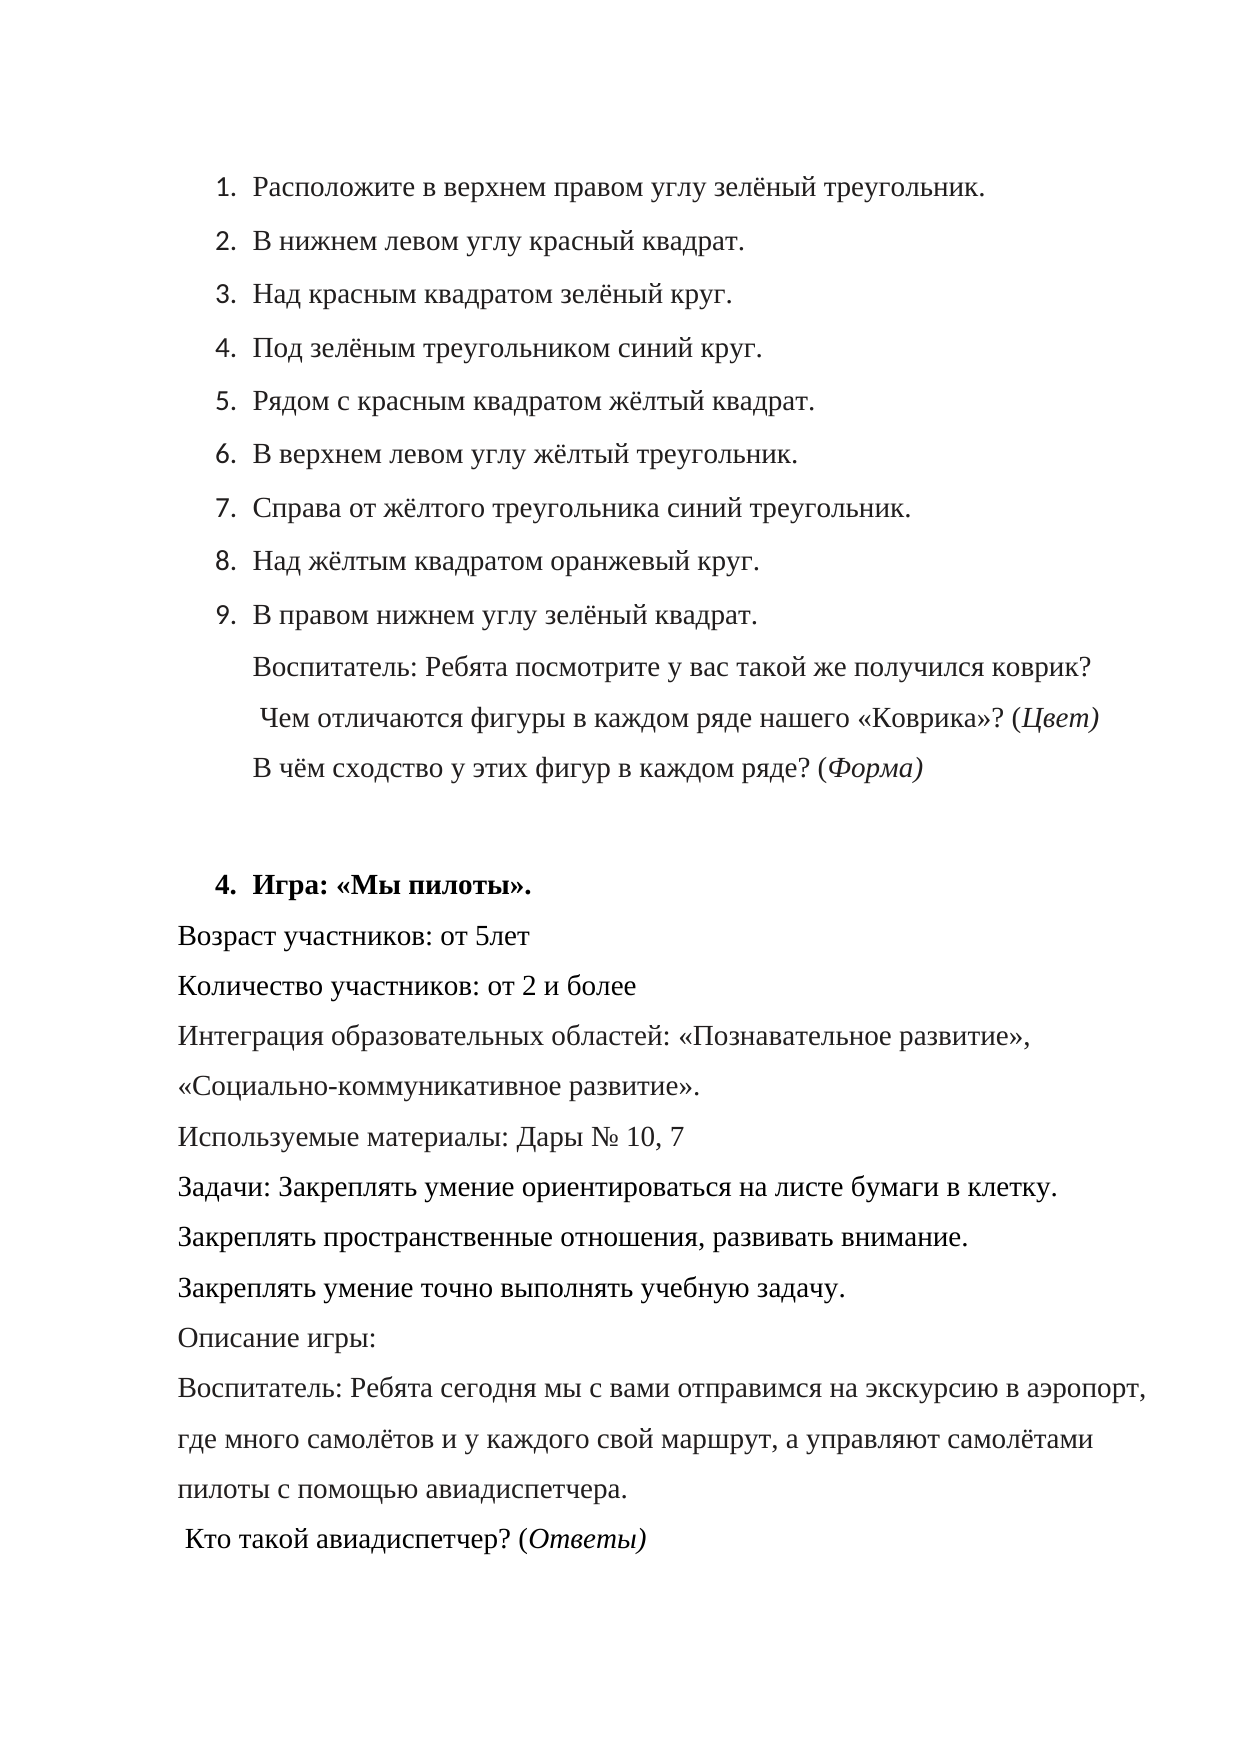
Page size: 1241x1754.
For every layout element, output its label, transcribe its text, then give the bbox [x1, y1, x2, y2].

text Задачи: Закреплять умение ориентироваться на листе бумаги в клетку. [177, 1169, 1152, 1203]
list Игра: «Мы пилоты». [215, 867, 1152, 901]
text Интеграция образовательных областей: «Познавательное развитие», «Социально-коммуникативное развитие». [177, 1018, 1152, 1102]
text Используемые материалы: Дары № 10, 7 [177, 1119, 1152, 1152]
list Под зелёным треугольником синий круг. [215, 329, 1152, 364]
text Возраст участников: от 5лет [177, 918, 1152, 951]
text Закреплять умение точно выполнять учебную задачу. [177, 1270, 1152, 1303]
text Воспитатель: Ребята посмотрите у вас такой же получился коврик? [252, 649, 1152, 683]
list В верхнем левом углу жёлтый треугольник. [215, 436, 1152, 471]
text Закреплять пространственные отношения, развивать внимание. [177, 1219, 1152, 1253]
list Справа от жёлтого треугольника синий треугольник. [215, 489, 1152, 525]
text Количество участников: от 2 и более [177, 968, 1152, 1001]
text Воспитатель: Ребята сегодня мы с вами отправимся на экскурсию в аэропорт, где много самолётов и у каждого свой маршрут, а управляют самолётами пилоты с помощью авиадиспетчера. [177, 1370, 1152, 1504]
list Над жёлтым квадратом оранжевый круг. [215, 542, 1152, 578]
list В правом нижнем углу зелёный квадрат. [215, 596, 1152, 632]
text В чём сходство у этих фигур в каждом ряде? (Форма) [252, 750, 1152, 783]
text Чем отличаются фигуры в каждом ряде нашего «Коврика»? (Цвет) [252, 700, 1152, 733]
text Кто такой авиадиспетчер? (Ответы) [177, 1521, 1152, 1555]
list Рядом с красным квадратом жёлтый квадрат. [215, 382, 1152, 418]
text Описание игры: [177, 1320, 1152, 1354]
list Расположите в верхнем правом углу зелёный треугольник. [215, 168, 1152, 204]
list В нижнем левом углу красный квадрат. [215, 222, 1152, 257]
list Над красным квадратом зелёный круг. [215, 275, 1152, 311]
